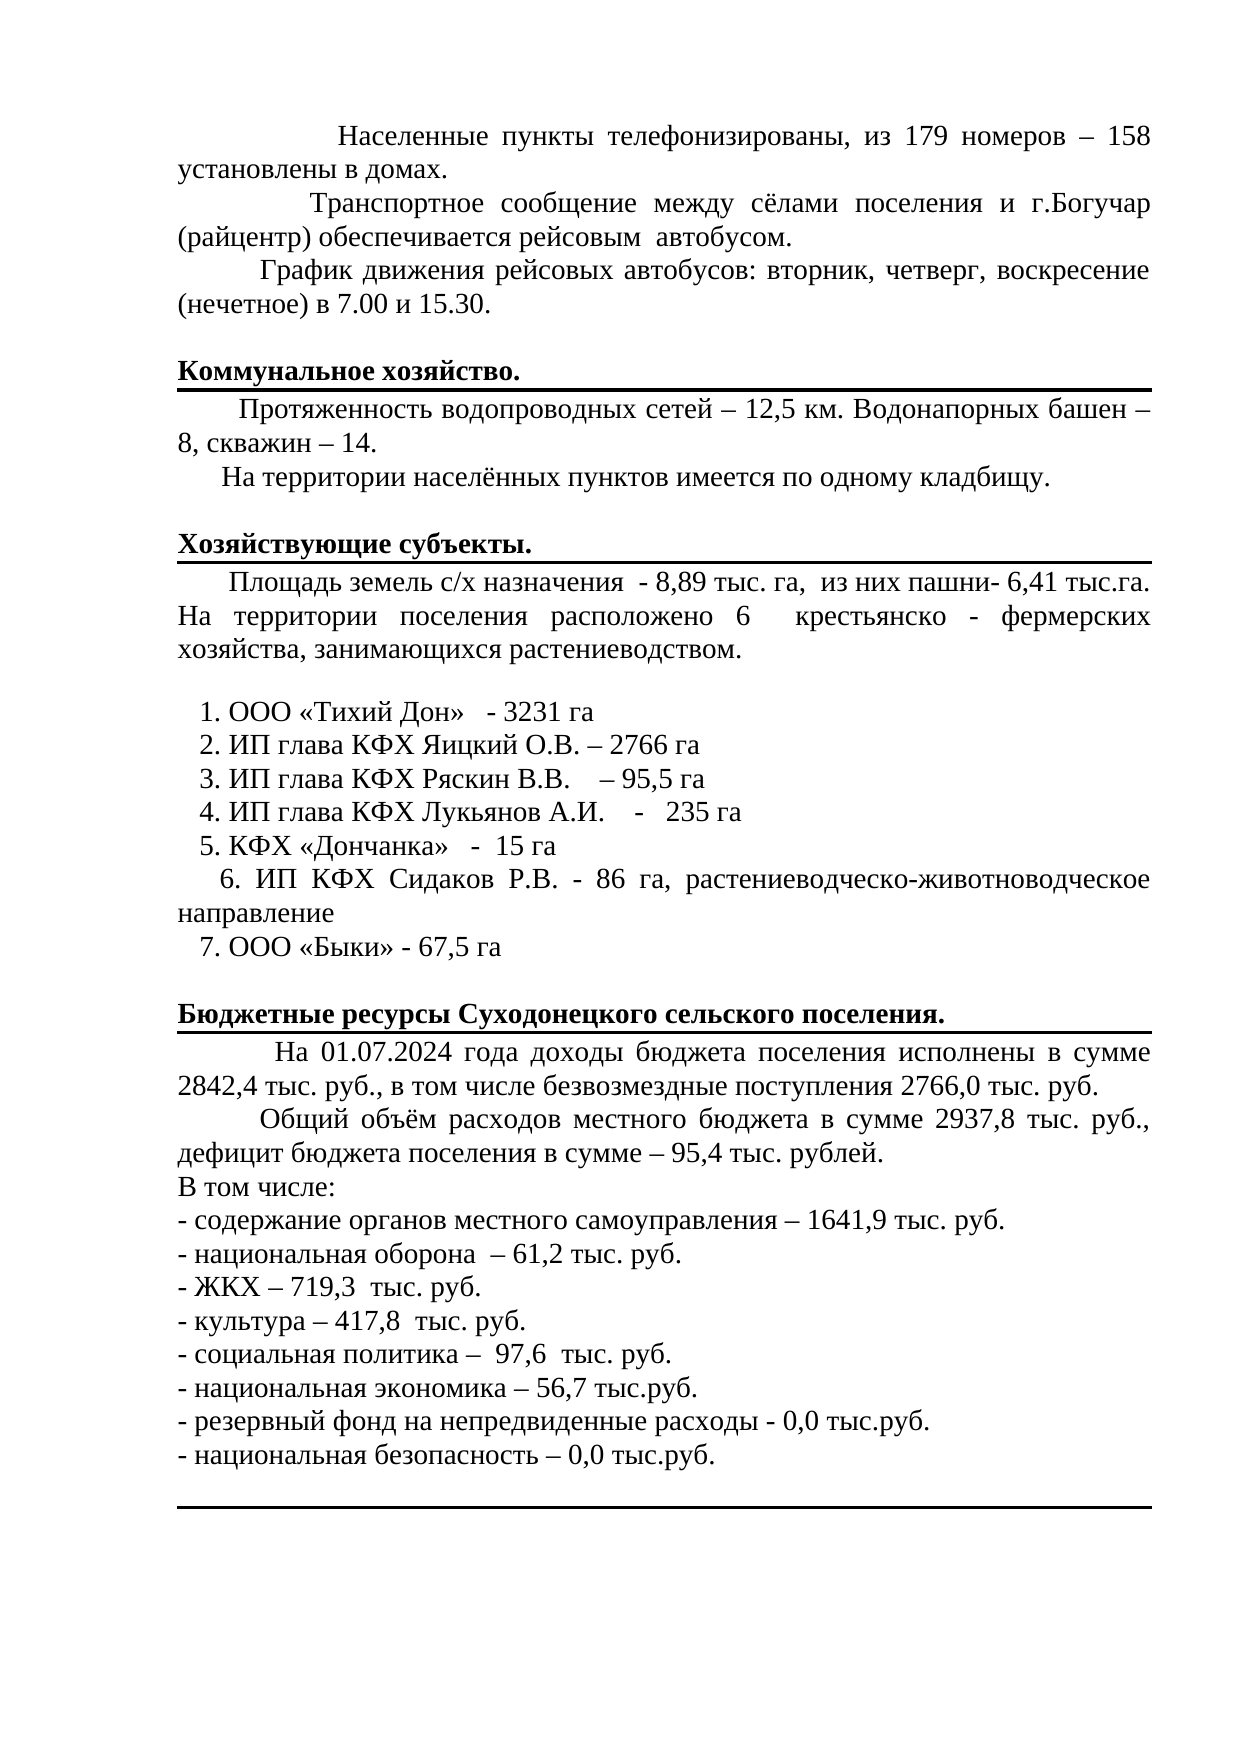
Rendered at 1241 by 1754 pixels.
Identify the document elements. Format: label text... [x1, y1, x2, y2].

text - резервный фонд на непредвиденные расходы - 0,0 тыс.руб. [177, 1403, 1152, 1437]
text 5. КФХ «Дончанка» - 15 га [177, 828, 1152, 862]
text Бюджетные ресурсы Суходонецкого сельского поселения. [177, 996, 1152, 1031]
text 3. ИП глава КФХ Ряскин В.В. – 95,5 га [177, 761, 1152, 794]
text Транспортное сообщение между сёлами поселения и г.Богучар (райцентр) обеспечивается рейсовым автобусом. [177, 185, 1152, 252]
text 6. ИП КФХ Сидаков Р.В. - 86 га, растениеводческо-животноводческое направление [177, 862, 1152, 929]
text На 01.07.2024 года доходы бюджета поселения исполнены в сумме 2842,4 тыс. руб., в том числе безвозмездные поступления 2766,0 тыс. руб. [177, 1034, 1152, 1102]
text - содержание органов местного самоуправления – 1641,9 тыс. руб. [177, 1202, 1152, 1236]
text Общий объём расходов местного бюджета в сумме 2937,8 тыс. руб., дефицит бюджета поселения в сумме – 95,4 тыс. рублей. [177, 1102, 1152, 1169]
text - ЖКХ – 719,3 тыс. руб. [177, 1269, 1152, 1303]
text 2. ИП глава КФХ Яицкий О.В. – 2766 га [177, 727, 1152, 761]
text - национальная безопасность – 0,0 тыс.руб. [177, 1437, 1152, 1471]
text Площадь земель с/х назначения - 8,89 тыс. га, из них пашни- 6,41 тыс.га. На территории поселения расположено 6 крестьянско - фермерских хозяйства, занимающихся растениеводством. [177, 564, 1152, 665]
text 4. ИП глава КФХ Лукьянов А.И. - [177, 794, 1152, 828]
text - национальная оборона – 61,2 тыс. руб. [177, 1236, 1152, 1269]
text - национальная экономика – 56,7 тыс.руб. [177, 1370, 1152, 1403]
text Протяженность водопроводных сетей – . Водонапорных башен – 8, скважин – 14. [177, 392, 1152, 459]
text 7. ООО «Быки» - 67,5 га [177, 929, 1152, 962]
text На территории населённых пунктов имеется по одному кладбищу. [177, 459, 1152, 492]
text График движения рейсовых автобусов: вторник, четверг, воскресение (нечетное) в 7.00 и 15.30. [177, 252, 1152, 319]
text 1. ООО «Тихий Дон» - 3231 га [177, 694, 1152, 727]
text Хозяйствующие субъекты. [177, 526, 1152, 561]
text Коммунальное хозяйство. [177, 353, 1152, 388]
text - социальная политика – 97,6 тыс. руб. [177, 1336, 1152, 1370]
text Населенные пункты телефонизированы, из 179 номеров – 158 установлены в домах. [177, 118, 1152, 185]
text - культура – 417,8 тыс. руб. [177, 1303, 1152, 1336]
text В том числе: [177, 1169, 1152, 1202]
